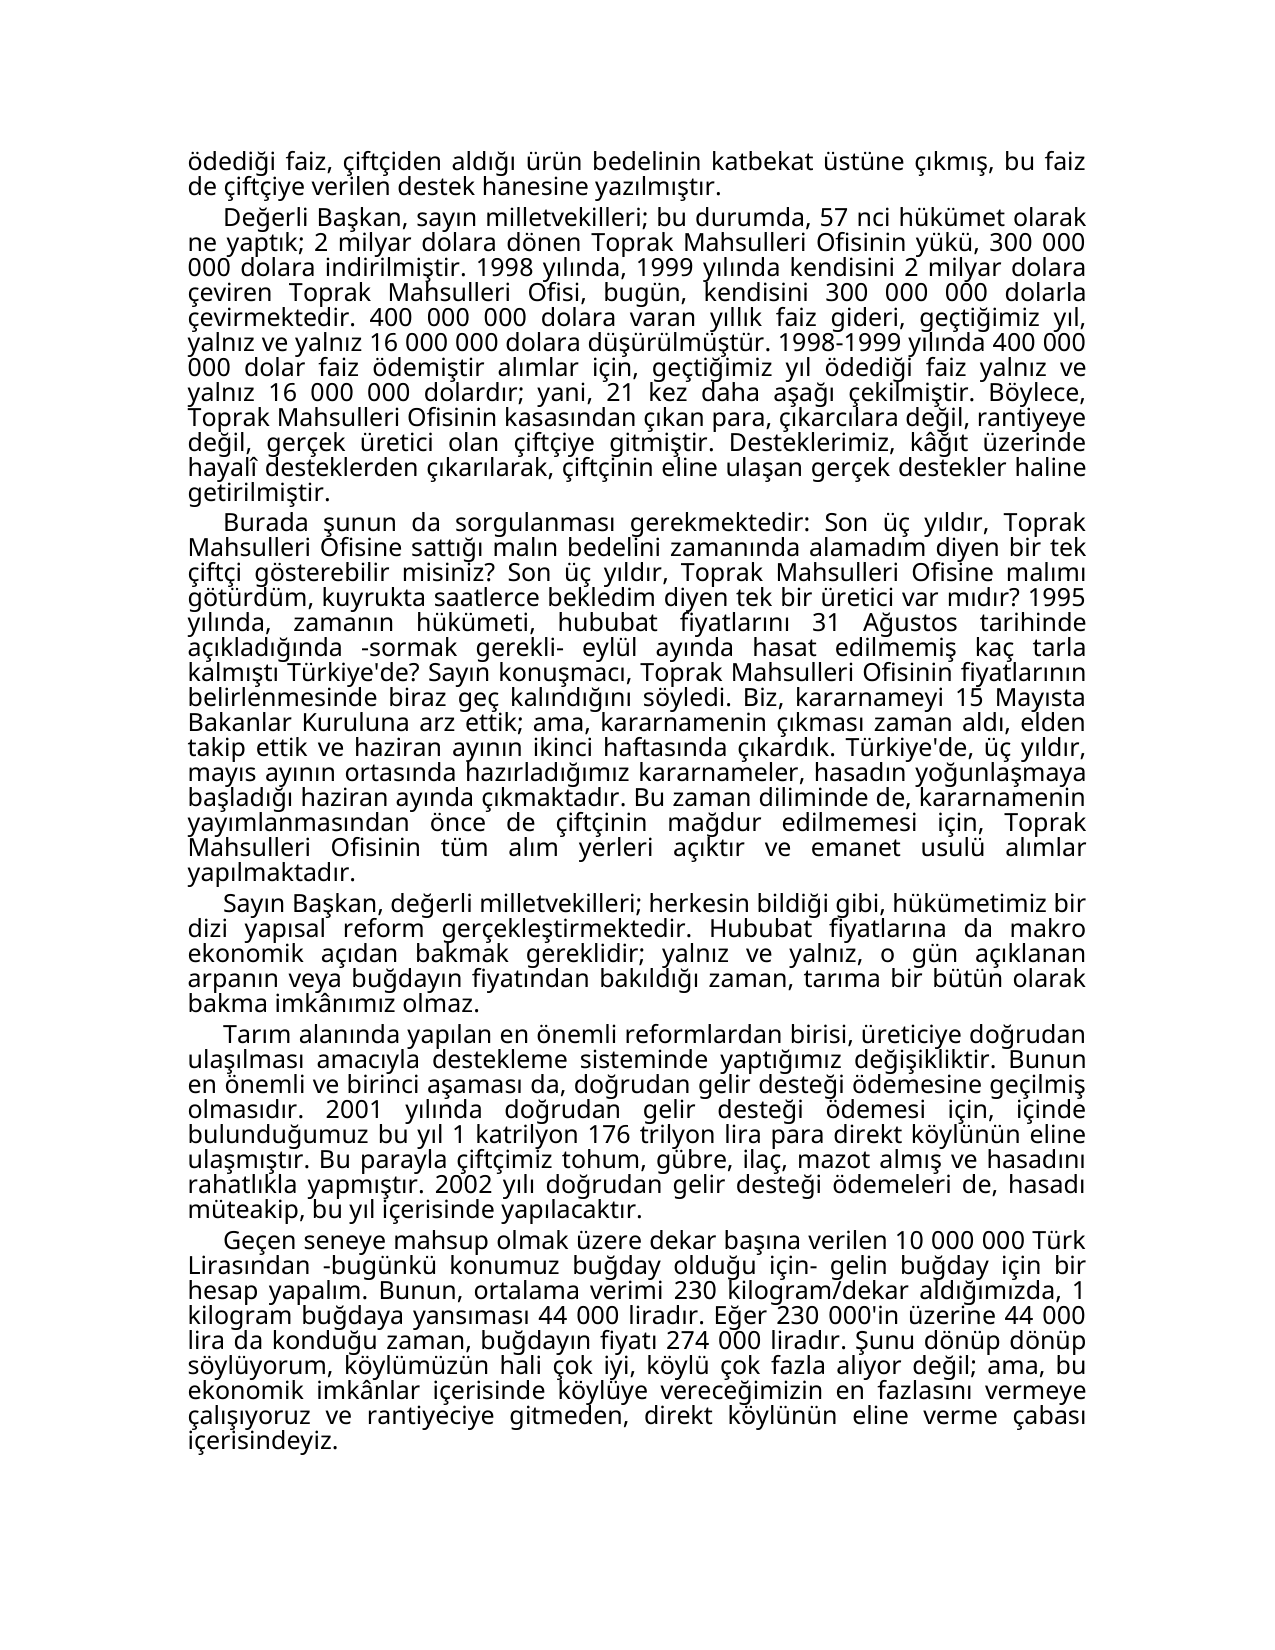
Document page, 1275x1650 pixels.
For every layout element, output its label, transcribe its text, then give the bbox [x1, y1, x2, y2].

text Geçen seneye mahsup olmak üzere dekar başına verilen 10 000 000 Türk Lirasından -bugünkü konumuz buğday olduğu için- gelin buğday için bir hesap yapalım. Bunun, ortalama verimi 230 kilogram/dekar aldığımızda, 1 kilogram buğdaya yansıması 44 000 liradır. Eğer 230 000'in üzerine 44 000 lira da konduğu zaman, buğdayın fiyatı 274 000 liradır. Şunu dönüp dönüp söylüyorum, köylümüzün hali çok iyi, köylü çok fazla alıyor değil; ama, bu ekonomik imkânlar içerisinde köylüye vereceğimizin en fazlasını vermeye çalışıyoruz ve rantiyeciye gitmeden, direkt köylünün eline verme çabası içerisindeyiz. [187, 1230, 1087, 1455]
text Değerli Başkan, sayın milletvekilleri; bu durumda, 57 nci hükümet olarak ne yaptık; 2 milyar dolara dönen Toprak Mahsulleri Ofisinin yükü, 300 000 000 dolara indirilmiştir. 1998 yılında, 1999 yılında kendisini 2 milyar dolara çeviren Toprak Mahsulleri Ofisi, bugün, kendisini 300 000 000 dolarla çevirmektedir. 400 000 000 dolara varan yıllık faiz gideri, geçtiğimiz yıl, yalnız ve yalnız 16 000 000 dolara düşürülmüştür. 1998-1999 yılında 400 000 000 dolar faiz ödemiştir alımlar için, geçtiğimiz yıl ödediği faiz yalnız ve yalnız 16 000 000 dolardır; yani, 21 kez daha aşağı çekilmiştir. Böylece, Toprak Mahsulleri Ofisinin kasasından çıkan para, çıkarcılara değil, rantiyeye değil, gerçek üretici olan çiftçiye gitmiştir. Desteklerimiz, kâğıt üzerinde hayalî desteklerden çıkarılarak, çiftçinin eline ulaşan gerçek destekler haline getirilmiştir. [187, 206, 1087, 506]
text Sayın Başkan, değerli milletvekilleri; herkesin bildiği gibi, hükümetimiz bir dizi yapısal reform gerçekleştirmektedir. Hububat fiyatlarına da makro ekonomik açıdan bakmak gereklidir; yalnız ve yalnız, o gün açıklanan arpanın veya buğdayın fiyatından bakıldığı zaman, tarıma bir bütün olarak bakma imkânımız olmaz. [187, 893, 1087, 1018]
text Burada şunun da sorgulanması gerekmektedir: Son üç yıldır, Toprak Mahsulleri Ofisine sattığı malın bedelini zamanında alamadım diyen bir tek çiftçi gösterebilir misiniz? Son üç yıldır, Toprak Mahsulleri Ofisine malımı götürdüm, kuyrukta saatlerce bekledim diyen tek bir üretici var mıdır? 1995 yılında, zamanın hükümeti, hububat fiyatlarını 31 Ağustos tarihinde açıkladığında -sormak gerekli- eylül ayında hasat edilmemiş kaç tarla kalmıştı Türkiye'de? Sayın konuşmacı, Toprak Mahsulleri Ofisinin fiyatlarının belirlenmesinde biraz geç kalındığını söyledi. Biz, kararnameyi 15 Mayısta Bakanlar Kuruluna arz ettik; ama, kararnamenin çıkması zaman aldı, elden takip ettik ve haziran ayının ikinci haftasında çıkardık. Türkiye'de, üç yıldır, mayıs ayının ortasında hazırladığımız kararnameler, hasadın yoğunlaşmaya başladığı haziran ayında çıkmaktadır. Bu zaman diliminde de, kararnamenin yayımlanmasından önce de çiftçinin mağdur edilmemesi için, Toprak Mahsulleri Ofisinin tüm alım yerleri açıktır ve emanet usulü alımlar yapılmaktadır. [187, 512, 1087, 887]
text Tarım alanında yapılan en önemli reformlardan birisi, üreticiye doğrudan ulaşılması amacıyla destekleme sisteminde yaptığımız değişikliktir. Bunun en önemli ve birinci aşaması da, doğrudan gelir desteği ödemesine geçilmiş olmasıdır. 2001 yılında doğrudan gelir desteği ödemesi için, içinde bulunduğumuz bu yıl 1 katrilyon 176 trilyon lira para direkt köylünün eline ulaşmıştır. Bu parayla çiftçimiz tohum, gübre, ilaç, mazot almış ve hasadını rahatlıkla yapmıştır. 2002 yılı doğrudan gelir desteği ödemeleri de, hasadı müteakip, bu yıl içerisinde yapılacaktır. [187, 1024, 1087, 1224]
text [187, 150, 1087, 200]
